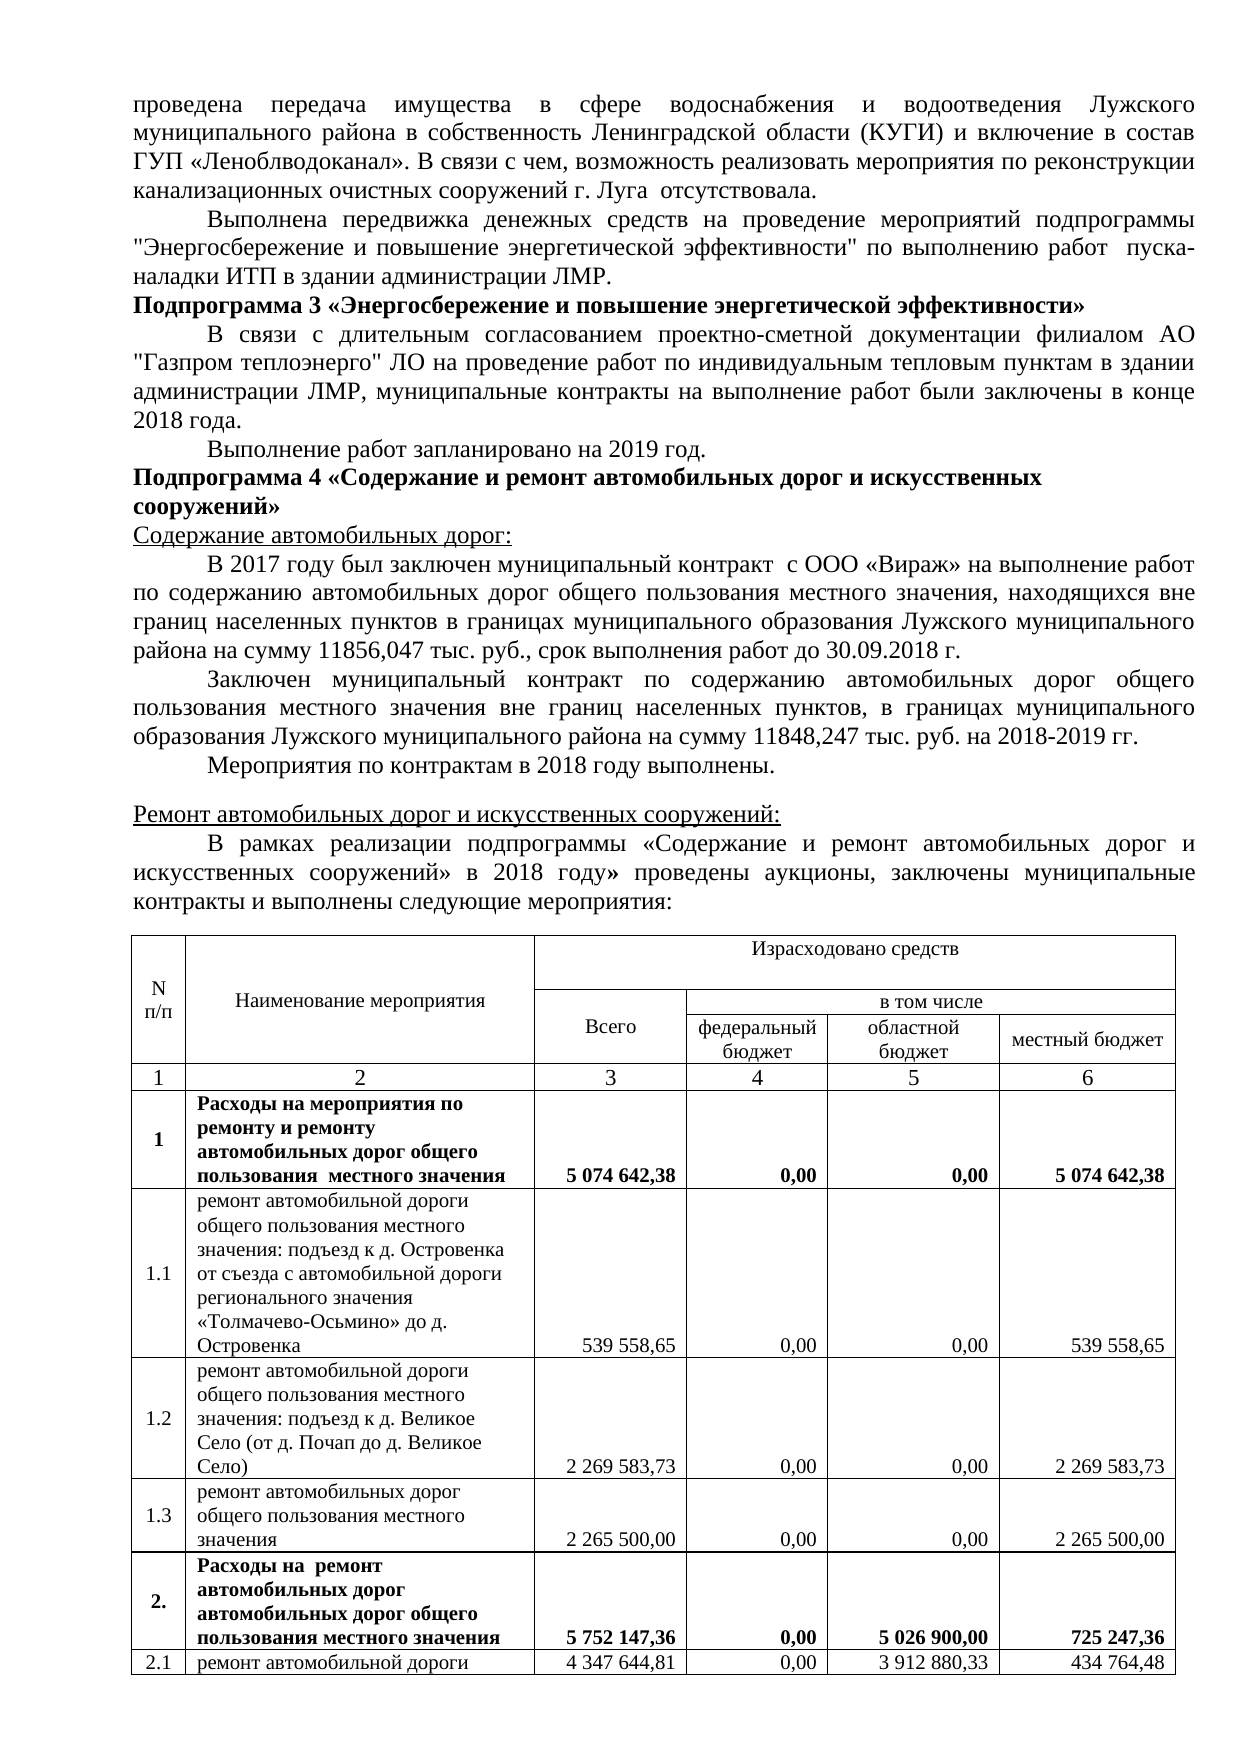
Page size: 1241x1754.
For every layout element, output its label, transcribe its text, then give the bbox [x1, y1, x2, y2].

text Выполнение работ запланировано на 2019 год. [133, 434, 1196, 462]
text В связи с длительным согласованием проектно-сметной документации филиалом АО "Газпром теплоэнерго" ЛО на проведение работ по индивидуальным тепловым пунктам в здании администрации ЛМР, муниципальные контракты на выполнение работ были заключены в конце 2018 года. [133, 319, 1196, 434]
table_cell 2.1 [132, 1650, 185, 1674]
table_cell местный бюджет [1000, 1015, 1175, 1063]
table_cell 3 [535, 1064, 686, 1090]
table_cell 0,00 [828, 1479, 999, 1551]
table_cell 5 [828, 1064, 999, 1090]
table_cell 539 558,65 [1000, 1189, 1175, 1357]
table_cell Расходы на мероприятия по ремонту и ремонту автомобильных дорог общего пользования местного значения [186, 1091, 534, 1187]
table_cell 2 269 583,73 [535, 1358, 686, 1478]
table_cell федеральный бюджет [687, 1015, 827, 1063]
table_cell 5 074 642,38 [1000, 1091, 1175, 1187]
table_cell ремонт автомобильных дорог общего пользования местного значения [186, 1479, 534, 1551]
table_cell 2 269 583,73 [1000, 1358, 1175, 1478]
text Ремонт автомобильных дорог и искусственных сооружений: [133, 799, 1196, 828]
table_cell 0,00 [687, 1479, 827, 1551]
table_cell 0,00 [687, 1358, 827, 1478]
table_cell ремонт автомобильной дороги общего пользования местного значения: подъезд к д. Островенка от съезда с автомобильной дороги регионального значения «Толмачево-Осьмино» до д. Островенка [186, 1189, 534, 1357]
text Подпрограмма 4 «Содержание и ремонт автомобильных дорог и искусственных сооружений» [133, 462, 1196, 520]
table_header N п/п [132, 936, 185, 1063]
table_cell 0,00 [687, 1189, 827, 1357]
table_cell 0,00 [687, 1091, 827, 1187]
table_cell областной бюджет [828, 1015, 999, 1063]
table_cell 1 [132, 1064, 185, 1090]
table_cell 0,00 [828, 1189, 999, 1357]
list Мероприятия по контрактам в 2018 году выполнены. [133, 750, 1196, 779]
list Заключен муниципальный контракт по содержанию автомобильных дорог общего пользования местного значения вне границ населенных пунктов, в границах муниципального образования Лужского муниципального района на сумму 11848,247 тыс. руб. на 2018-2019 гг. [133, 664, 1196, 750]
table_cell 3 912 880,33 [828, 1650, 999, 1674]
table_cell 1 [132, 1091, 185, 1187]
table_cell 0,00 [687, 1650, 827, 1674]
table_cell ремонт автомобильной дороги общего пользования местного значения: подъезд к д. Великое Село (от д. Почап до д. Великое Село) [186, 1358, 534, 1478]
table_cell Расходы на ремонт автомобильных дорог автомобильных дорог общего пользования местного значения [186, 1553, 534, 1649]
text Содержание автомобильных дорог: [133, 520, 1196, 549]
table_cell 2 265 500,00 [1000, 1479, 1175, 1551]
table_cell 2 265 500,00 [535, 1479, 686, 1551]
table_cell 6 [1000, 1064, 1175, 1090]
table_cell 2 [186, 1064, 534, 1090]
list В рамках реализации подпрограммы «Содержание и ремонт автомобильных дорог и искусственных сооружений» в 2018 году» проведены аукционы, заключены муниципальные контракты и выполнены следующие мероприятия: [133, 828, 1196, 914]
table_cell Всего [535, 990, 686, 1063]
text Выполнена передвижка денежных средств на проведение мероприятий подпрограммы "Энергосбережение и повышение энергетической эффективности" по выполнению работ пуска-наладки ИТП в здании администрации ЛМР. [133, 204, 1196, 290]
text В 2017 году был заключен муниципальный контракт с ООО «Вираж» на выполнение работ по содержанию автомобильных дорог общего пользования местного значения, находящихся вне границ населенных пунктов в границах муниципального образования Лужского муниципального района на сумму 11856,047 тыс. руб., срок выполнения работ до 30.09.2018 г. [133, 549, 1196, 664]
table_cell 434 764,48 [1000, 1650, 1175, 1674]
text Подпрограмма 3 «Энергосбережение и повышение энергетической эффективности» [133, 290, 1196, 319]
table_cell 1.1 [132, 1189, 185, 1357]
table_cell 1.2 [132, 1358, 185, 1478]
table_cell 539 558,65 [535, 1189, 686, 1357]
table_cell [186, 1650, 534, 1674]
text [133, 89, 1196, 204]
table_cell 4 [687, 1064, 827, 1090]
table_cell 5 752 147,36 [535, 1553, 686, 1649]
table_cell 725 247,36 [1000, 1553, 1175, 1649]
table_header Наименование мероприятия [186, 936, 534, 1063]
table_cell 0,00 [828, 1091, 999, 1187]
table_cell 4 347 644,81 [535, 1650, 686, 1674]
table_header Израсходовано средств [535, 936, 1175, 988]
table_cell в том числе [687, 990, 1175, 1013]
table_cell 2. [132, 1553, 185, 1649]
table_cell 0,00 [687, 1553, 827, 1649]
table_cell 5 026 900,00 [828, 1553, 999, 1649]
table_cell 1.3 [132, 1479, 185, 1551]
table_cell 0,00 [828, 1358, 999, 1478]
table_cell 5 074 642,38 [535, 1091, 686, 1187]
